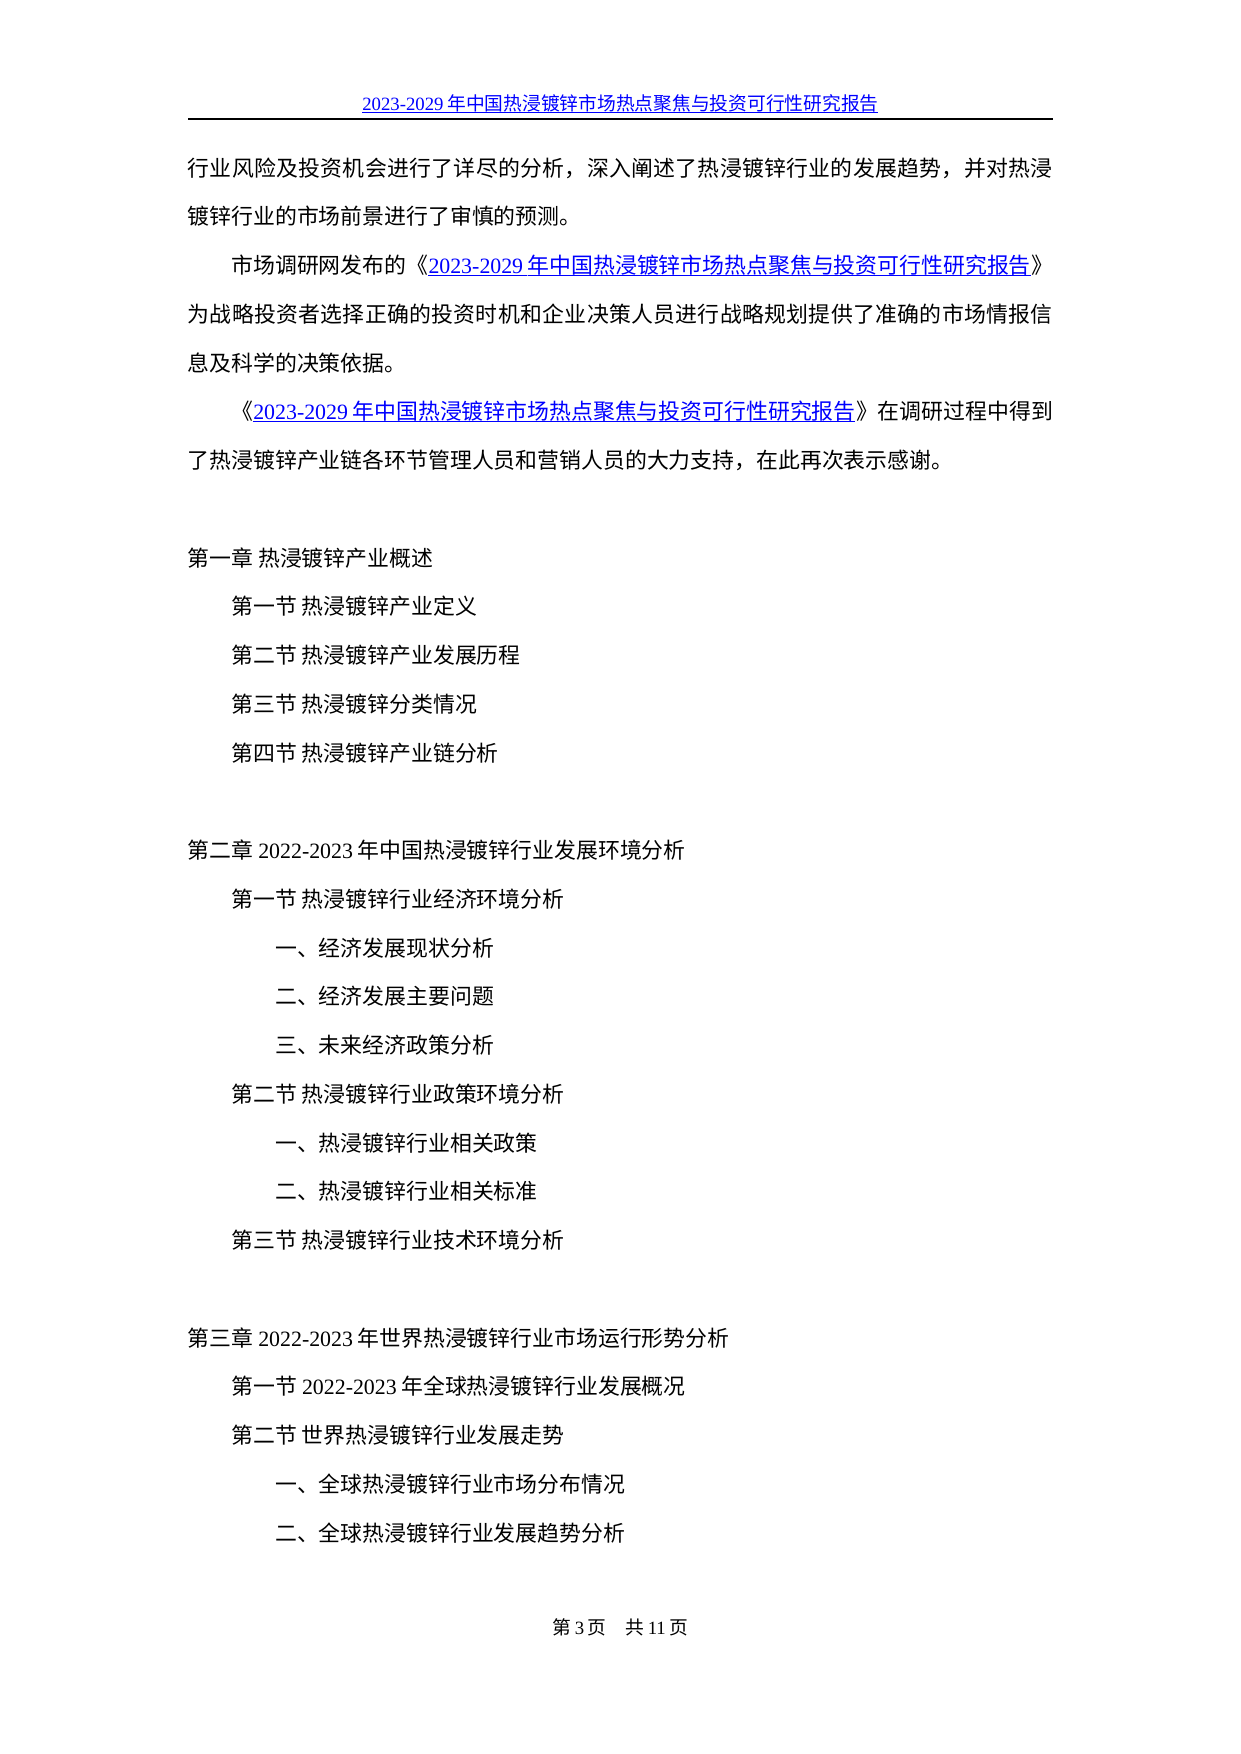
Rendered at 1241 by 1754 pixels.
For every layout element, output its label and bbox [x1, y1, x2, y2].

text [187, 150, 1053, 1548]
